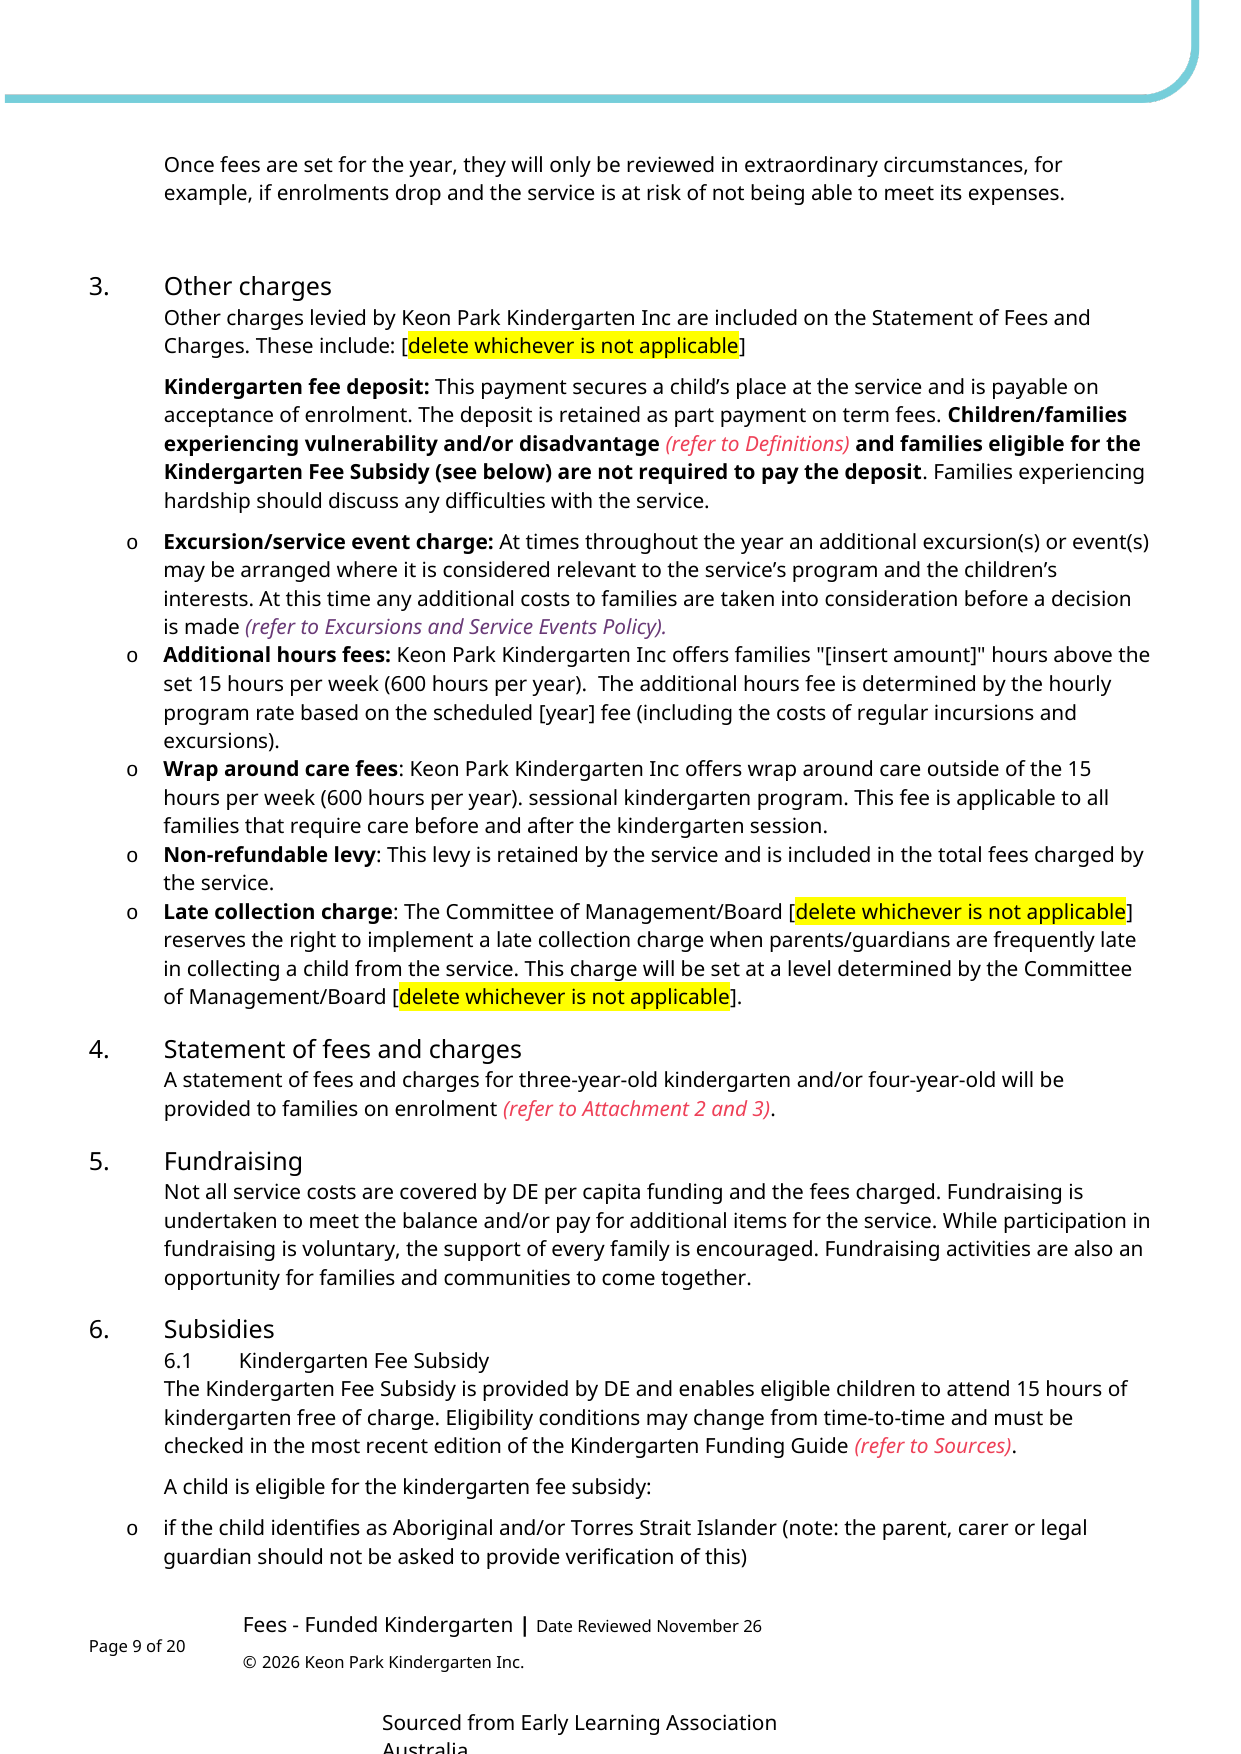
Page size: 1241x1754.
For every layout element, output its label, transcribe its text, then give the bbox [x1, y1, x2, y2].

text Non-refundable levy: This levy is retained by the service and is included in the total fees charged by the service. [126, 840, 1152, 897]
text A statement of fees and charges for three-year-old kindergarten and/or four-year-old will be provided to families on enrolment (refer to Attachment 2 and 3). [164, 1066, 1152, 1122]
text Excursion/service event charge: At times throughout the year an additional excursion(s) or event(s) may be arranged where it is considered relevant to the service’s program and the children’s interests. At this time any additional costs to families are taken into consideration before a decision is made (refer to Excursions and Service Events Policy). [126, 527, 1152, 641]
subtitle 6.1 Kindergarten Fee Subsidy [164, 1346, 1152, 1374]
list 3. Other charges [89, 269, 1152, 303]
picture [4, 0, 1241, 126]
list 6. Subsidies [89, 1312, 1152, 1346]
text Other charges levied by are included on the Statement of Fees and Charges. These include: [delete whichever is not applicable] [164, 303, 1152, 359]
text if the child identifies as Aboriginal and/or Torres Strait Islander (note: the parent, carer or legal guardian should not be asked to provide verification of this) [126, 1513, 1152, 1570]
text Additional hours fees: offers families hours above the set 15 hours per week (600 hours per year). The additional hours fee is determined by the hourly program rate based on the scheduled fee (including the costs of regular incursions and excursions). [126, 641, 1152, 754]
text The Kindergarten Fee Subsidy is provided by DE and enables eligible children to attend 15 hours of kindergarten free of charge. Eligibility conditions may change from time-to-time and must be checked in the most recent edition of the Kindergarten Funding Guide (refer to Sources). [164, 1374, 1152, 1460]
text Late collection charge: The Committee of Management/Board [delete whichever is not applicable] reserves the right to implement a late collection charge when parents/guardians are frequently late in collecting a child from the service. This charge will be set at a level determined by the Committee of Management/Board [delete whichever is not applicable]. [126, 897, 1152, 1011]
text Wrap around care fees: offers wrap around care outside of the 15 hours per week (600 hours per year). sessional kindergarten program. This fee is applicable to all families that require care before and after the kindergarten session. [126, 754, 1152, 840]
list 5. Fundraising [89, 1143, 1152, 1177]
text Once fees are set for the year, they will only be reviewed in extraordinary circumstances, for example, if enrolments drop and the service is at risk of not being able to meet its expenses. [164, 150, 1152, 207]
text A child is eligible for the kindergarten fee subsidy: [164, 1472, 1152, 1501]
text Not all service costs are covered by DE per capita funding and the fees charged. Fundraising is undertaken to meet the balance and/or pay for additional items for the service. While participation in fundraising is voluntary, the support of every family is encouraged. Fundraising activities are also an opportunity for families and communities to come together. [164, 1177, 1152, 1291]
text Kindergarten fee deposit: This payment secures a child’s place at the service and is payable on acceptance of enrolment. The deposit is retained as part payment on term fees. Children/families experiencing vulnerability and/or disadvantage (refer to Definitions) and families eligible for the Kindergarten Fee Subsidy (see below) are not required to pay the deposit. Families experiencing hardship should discuss any difficulties with the service. [164, 372, 1152, 514]
list 4. Statement of fees and charges [89, 1032, 1152, 1066]
